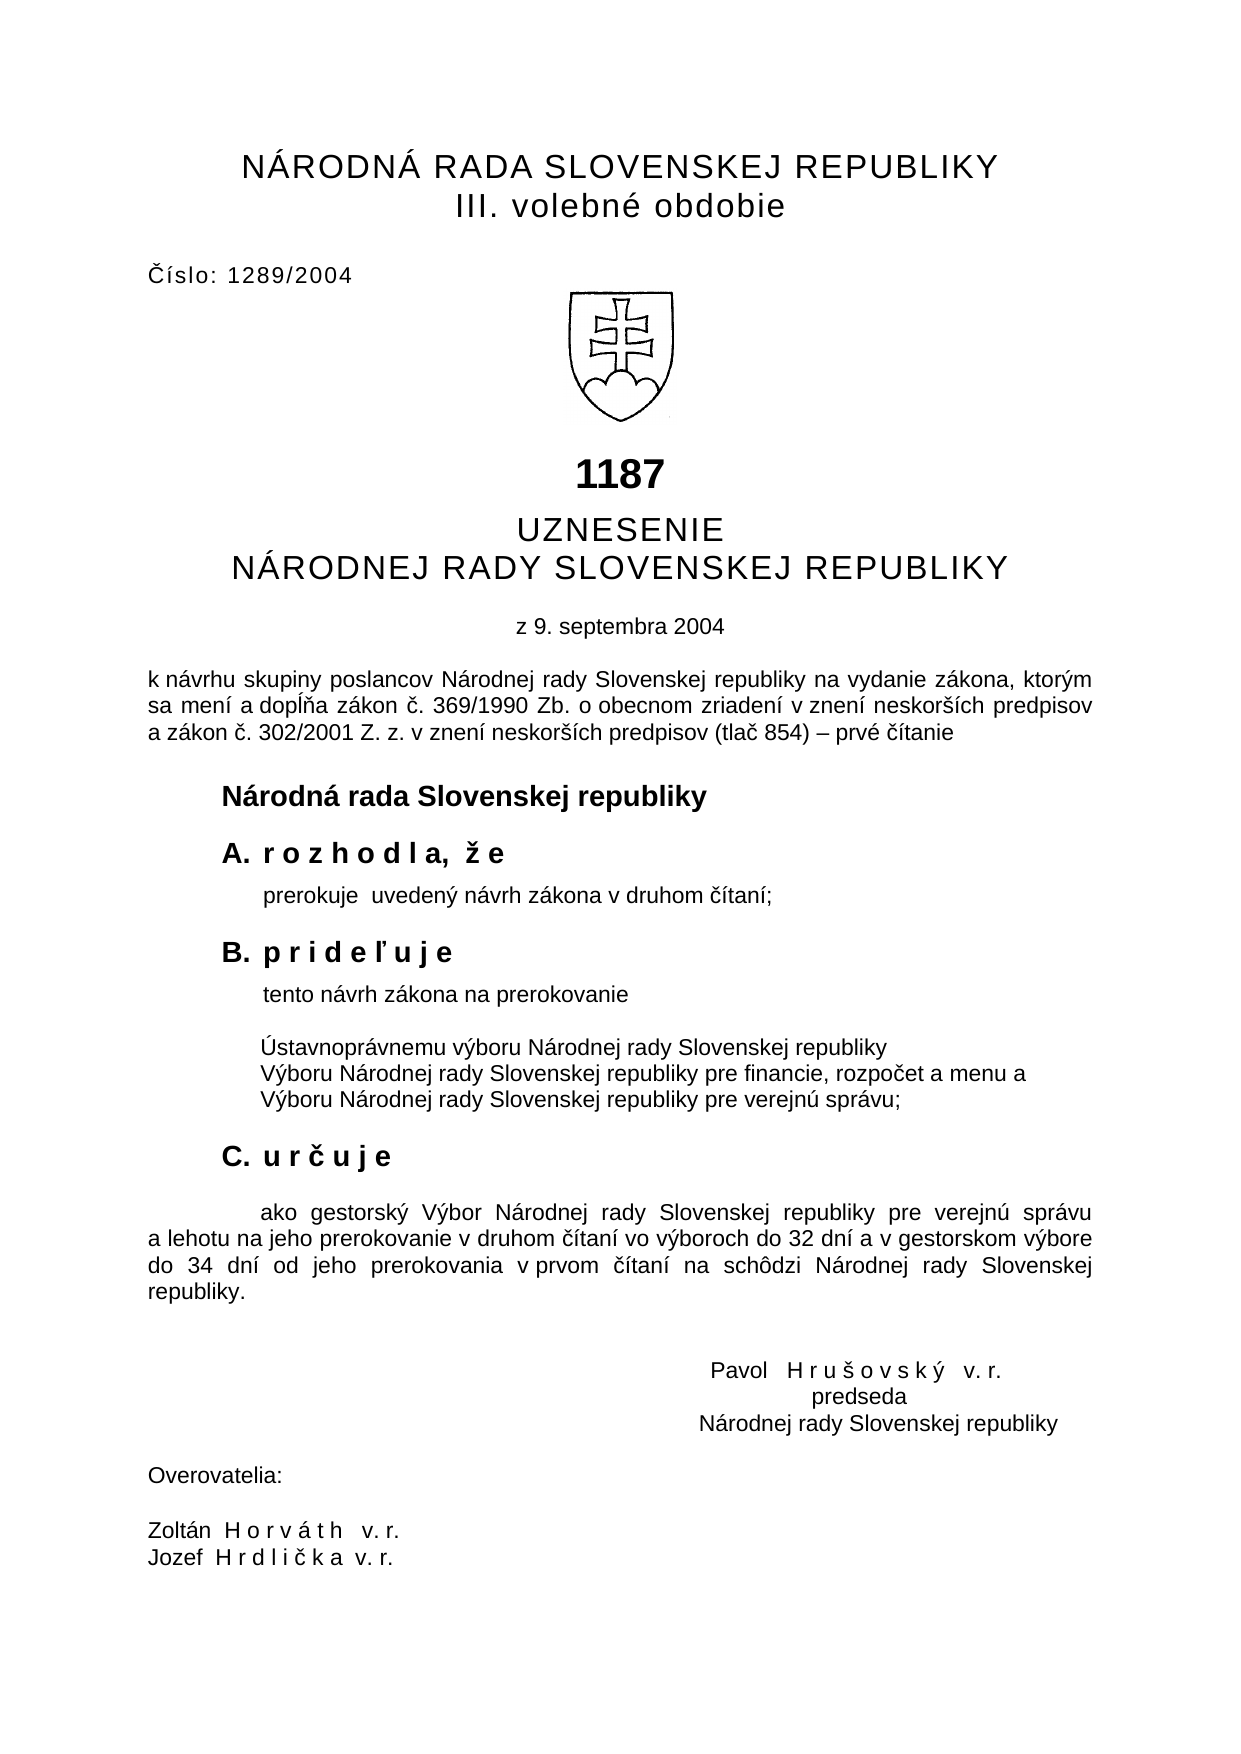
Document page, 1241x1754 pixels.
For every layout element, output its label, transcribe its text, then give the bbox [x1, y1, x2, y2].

text predseda [738, 1383, 1093, 1410]
text Výboru Národnej rady Slovenskej republiky pre verejnú správu; [221, 1086, 1093, 1113]
text z 9. septembra 2004 [148, 613, 1093, 639]
subtitle NÁRODNEJ RADY SLOVENSKEJ REPUBLIKY [148, 548, 1093, 587]
text Ústavnoprávnemu výboru Národnej rady Slovenskej republiky [221, 1033, 1093, 1060]
text Zoltán H o r v á t h v. r. [148, 1517, 1093, 1544]
subtitle UZNESENIE [148, 510, 1093, 548]
text Národnej rady Slovenskej republiky [664, 1410, 1093, 1436]
subtitle C. u r č u j e [221, 1139, 1093, 1172]
subtitle A. r o z h o d l a, ž e [221, 836, 1093, 869]
text tento návrh zákona na prerokovanie [263, 981, 1093, 1007]
picture [563, 288, 677, 425]
text prerokuje uvedený návrh zákona v druhom čítaní; [221, 882, 1093, 908]
text ako gestorský Výbor Národnej rady Slovenskej republiky pre verejnú správu a lehotu na jeho prerokovanie v druhom čítaní vo výboroch do 32 dní a v gestorskom výbore do 34 dní od jeho prerokovania v prvom čítaní na schôdzi Národnej rady Slovenskej republiky. [148, 1199, 1093, 1304]
subtitle NÁRODNÁ RADA SLOVENSKEJ REPUBLIKY [148, 148, 1093, 186]
subtitle Národná rada Slovenskej republiky [148, 778, 1093, 812]
subtitle III. volebné obdobie [148, 186, 1093, 224]
text Jozef H r d l i č k a v. r. [148, 1544, 1093, 1570]
text Overovatelia: [148, 1462, 1093, 1489]
text Číslo: 1289/2004 [148, 262, 1093, 288]
text Výboru Národnej rady Slovenskej republiky pre financie, rozpočet a menu a [221, 1060, 1093, 1086]
text k návrhu skupiny poslancov Národnej rady Slovenskej republiky na vydanie zákona, ktorým sa mení a dopĺňa zákon č. 369/1990 Zb. o obecnom zriadení v znení neskorších predpisov a zákon č. 302/2001 Z. z. v znení neskorších predpisov (tlač 854) – prvé čítanie [148, 666, 1093, 745]
text Pavol H r u š o v s k ý v. r. [664, 1357, 1093, 1383]
text 1187 [148, 449, 1093, 497]
subtitle B. p r i d e ľ u j e [221, 935, 1093, 968]
